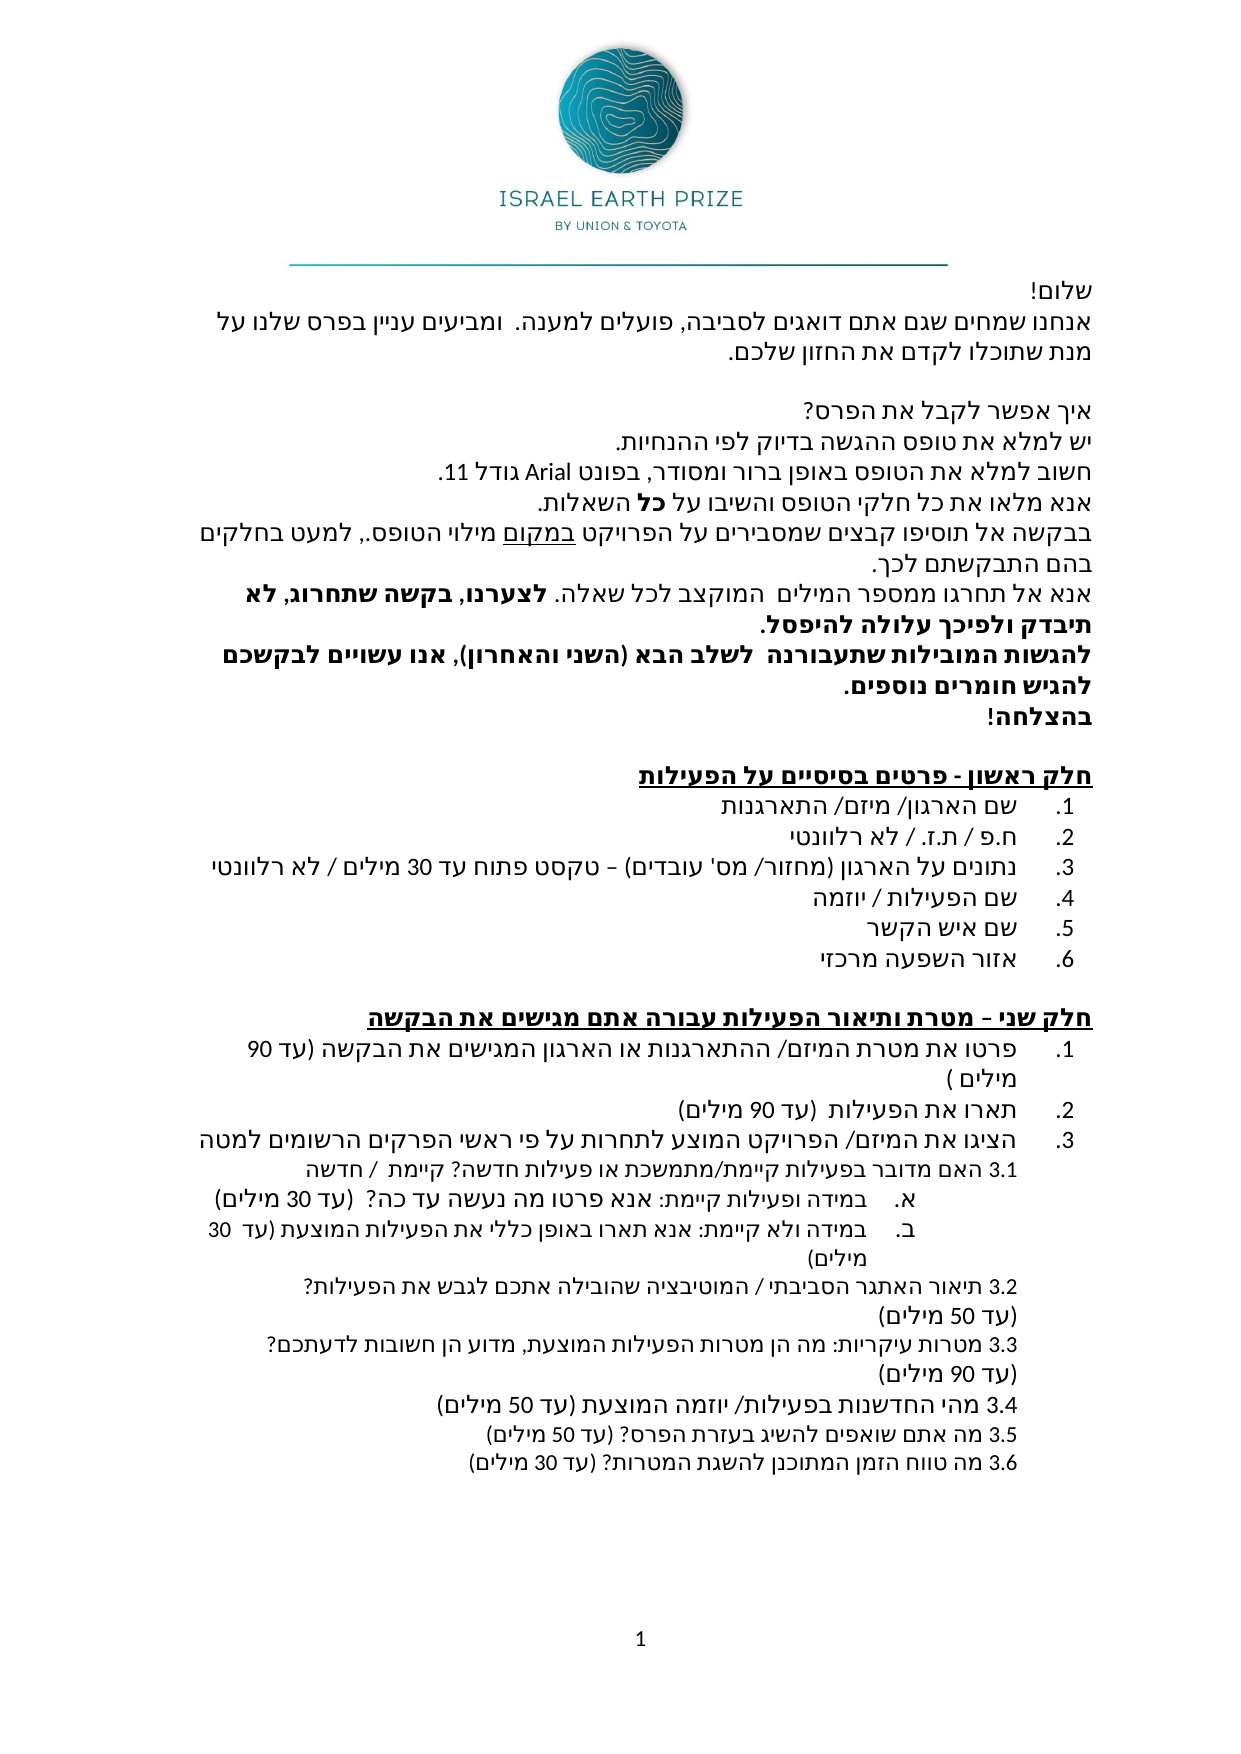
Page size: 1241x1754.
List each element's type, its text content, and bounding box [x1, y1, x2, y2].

text שלום! [187, 150, 1093, 306]
text בבקשה אל תוסיפו קבצים שמסבירים על הפרויקט במקום מילוי הטופס., למעט בחלקים בהם התבקשתם לכך. [187, 518, 1093, 579]
list הציגו את המיזם/ הפרויקט המוצע לתחרות על פי ראשי הפרקים הרשומים למטה [187, 1124, 1055, 1155]
list פרטו את מטרת המיזם/ ההתארגנות או הארגון המגישים את הבקשה (עד 90 מילים ) [187, 1033, 1055, 1094]
text יש למלא את טופס ההגשה בדיוק לפי ההנחיות. [187, 426, 1093, 457]
text 3.5 מה אתם שואפים להשיג בעזרת הפרס? (עד 50 מילים) [262, 1420, 1018, 1448]
text איך אפשר לקבל את הפרס? [187, 396, 1093, 426]
list תארו את הפעילות (עד 90 מילים) [187, 1094, 1055, 1124]
text 3.3 מטרות עיקריות: מה הן מטרות הפעילות המוצעת, מדוע הן חשובות לדעתכם? [262, 1331, 1093, 1359]
list שם איש הקשר [187, 913, 1055, 943]
text חלק ראשון - פרטים בסיסיים על הפעילות [187, 760, 1093, 791]
list במידה ופעילות קיימת: אנא פרטו מה נעשה עד כה? (עד 30 מילים) [206, 1183, 905, 1213]
picture [187, 0, 1053, 150]
list במידה ולא קיימת: אנא תארו באופן כללי את הפעילות המוצעת (עד 30 מילים) [206, 1213, 905, 1272]
list נתונים על הארגון (מחזור/ מס' עובדים) – טקסט פתוח עד 30 מילים / לא רלוונטי [187, 852, 1055, 882]
text 3.4 מהי החדשנות בפעילות/ יוזמה המוצעת (עד 50 מילים) [262, 1389, 1093, 1420]
text 3.1 האם מדובר בפעילות קיימת/מתמשכת או פעילות חדשה? קיימת / חדשה [262, 1155, 1018, 1183]
list שם הארגון/ מיזם/ התארגנות [187, 791, 1055, 821]
text להגשות המובילות שתעבורנה לשלב הבא (השני והאחרון), אנו עשויים לבקשכם להגיש חומרים נוספים. [187, 640, 1093, 701]
list אזור השפעה מרכזי [187, 943, 1055, 974]
text בהצלחה! [187, 701, 1093, 731]
text 3.2 תיאור האתגר הסביבתי / המוטיבציה שהובילה אתכם לגבש את הפעילות? (עד 50 מילים) [262, 1272, 1018, 1331]
list שם הפעילות / יוזמה [187, 882, 1055, 913]
text אנא אל תחרגו ממספר המילים המוקצב לכל שאלה. לצערנו, בקשה שתחרוג, לא תיבדק ולפיכך עלולה להיפסל. [187, 579, 1093, 640]
text חלק שני – מטרת ותיאור הפעילות עבורה אתם מגישים את הבקשה [187, 1002, 1093, 1033]
text אנא מלאו את כל חלקי הטופס והשיבו על כל השאלות. [187, 487, 1093, 518]
text אנחנו שמחים שגם אתם דואגים לסביבה, פועלים למענה. ומביעים עניין בפרס שלנו על מנת שתוכלו לקדם את החזון שלכם. [187, 306, 1093, 367]
text חשוב למלא את הטופס באופן ברור ומסודר, בפונט Arial גודל 11. [187, 457, 1093, 487]
text 3.6 מה טווח הזמן המתוכנן להשגת המטרות? (עד 30 מילים) [262, 1448, 1093, 1476]
text (עד 90 מילים) [262, 1359, 1018, 1389]
list ח.פ / ת.ז. / לא רלוונטי [187, 821, 1055, 852]
